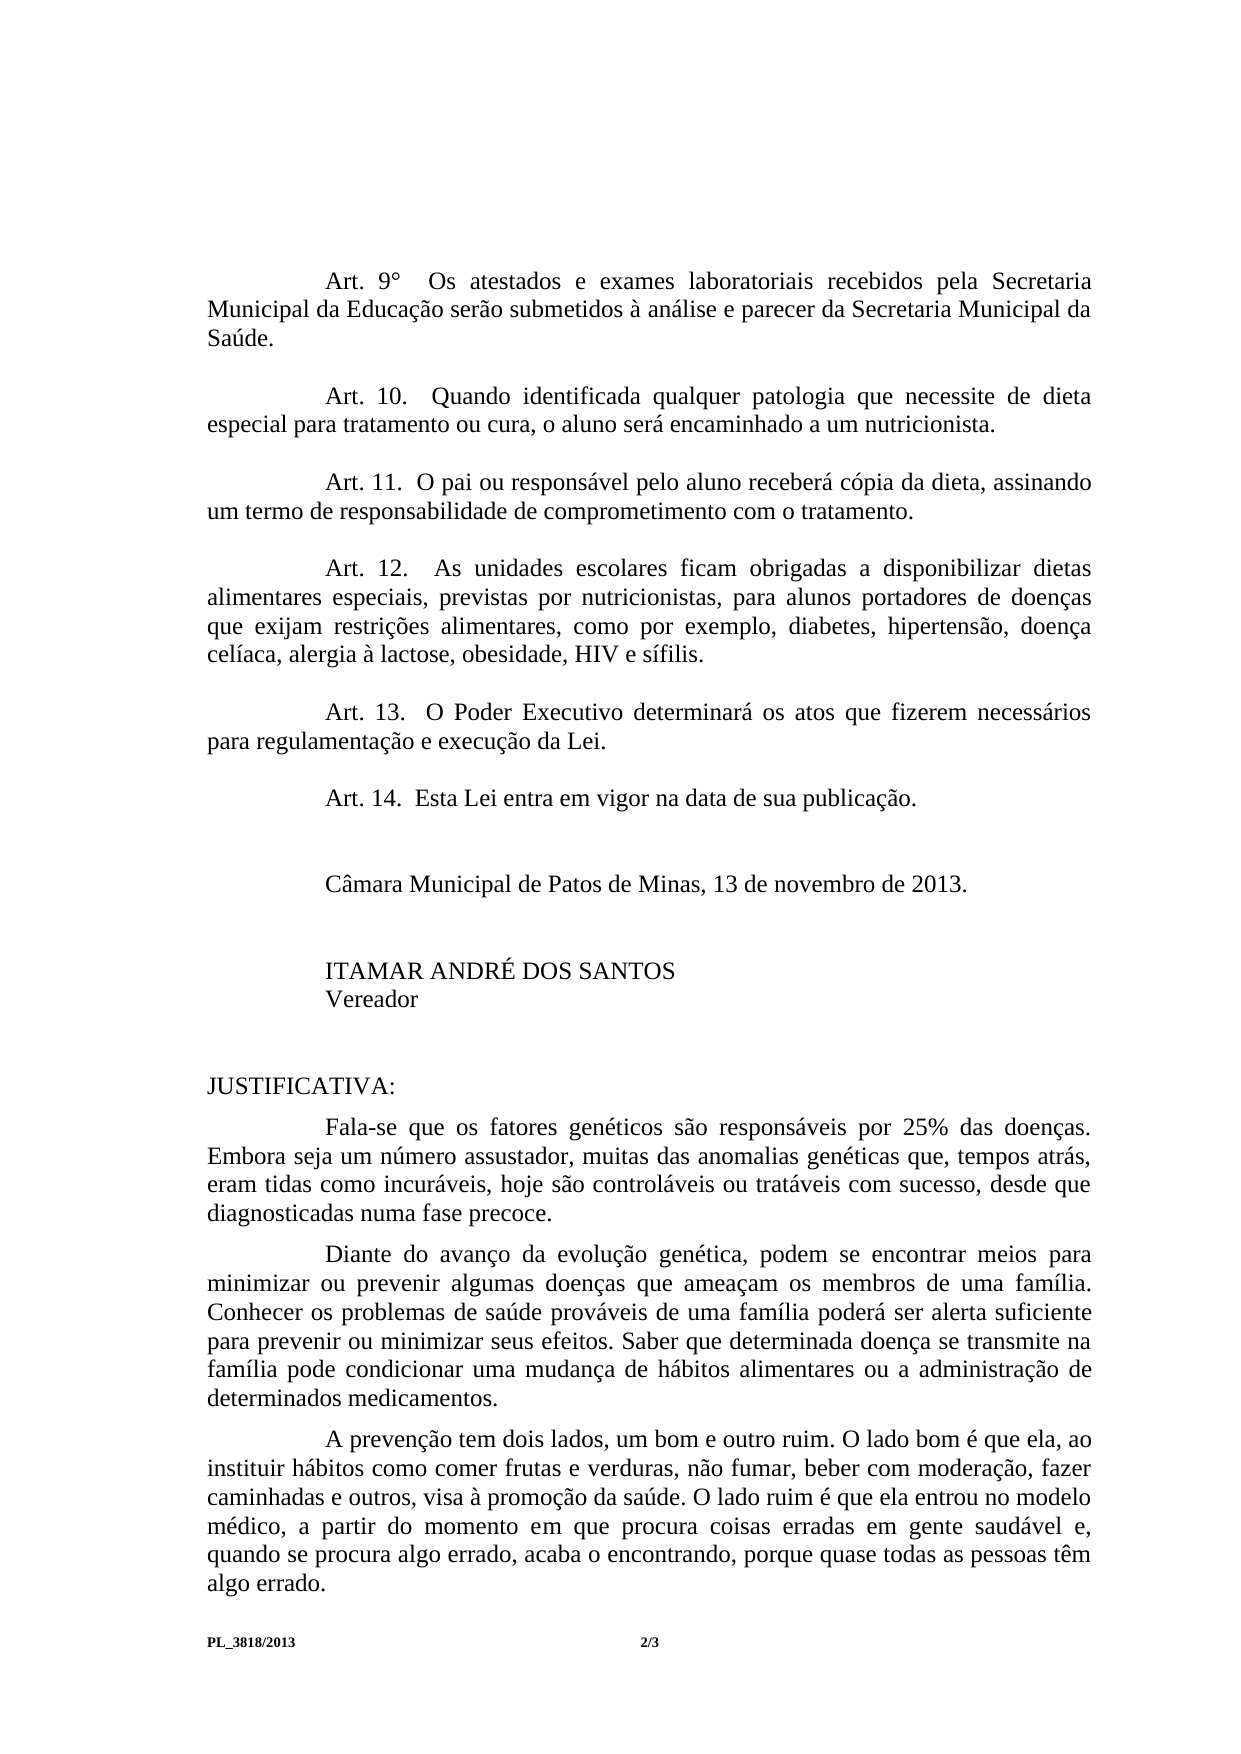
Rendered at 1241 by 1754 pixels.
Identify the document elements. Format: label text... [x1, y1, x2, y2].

text A prevenção tem dois lados, um bom e outro ruim. O lado bom é que ela, ao instituir hábitos como comer frutas e verduras, não fumar, beber com moderação, fazer caminhadas e outros, visa à promoção da saúde. O lado ruim é que ela entrou no modelo médico, a partir do momento em que procura coisas erradas em gente saudável e, quando se procura algo errado, acaba o encontrando, porque quase todas as pessoas têm algo errado. [207, 1424, 1092, 1597]
text JUSTIFICATIVA: [207, 1071, 1092, 1099]
text Diante do avanço da evolução genética, podem se encontrar meios para minimizar ou prevenir algumas doenças que ameaçam os membros de uma família. Conhecer os problemas de saúde prováveis de uma família poderá ser alerta suficiente para prevenir ou minimizar seus efeitos. Saber que determinada doença se transmite na família pode condicionar uma mudança de hábitos alimentares ou a administração de determinados medicamentos. [207, 1239, 1092, 1412]
text ITAMAR ANDRÉ DOS SANTOS [207, 956, 1092, 984]
text Fala-se que os fatores genéticos são responsáveis por 25% das doenças. Embora seja um número assustador, muitas das anomalias genéticas que, tempos atrás, eram tidas como incuráveis, hoje são controláveis ou tratáveis com sucesso, desde que diagnosticadas numa fase precoce. [207, 1112, 1092, 1227]
text Art. 10. Quando identificada qualquer patologia que necessite de dieta especial para tratamento ou cura, o aluno será encaminhado a um nutricionista. [207, 381, 1092, 438]
text Art. 9° Os atestados e exames laboratoriais recebidos pela Secretaria Municipal da Educação serão submetidos à análise e parecer da Secretaria Municipal da Saúde. [207, 266, 1092, 352]
text Art. 11. O pai ou responsável pelo aluno receberá cópia da dieta, assinando um termo de responsabilidade de comprometimento com o tratamento. [207, 467, 1092, 524]
text Art. 14. Esta Lei entra em vigor na data de sua publicação. [207, 783, 1092, 812]
text Vereador [207, 984, 1092, 1013]
text Câmara Municipal de Patos de Minas, 13 de novembro de 2013. [207, 869, 1092, 898]
text Art. 13. O Poder Executivo determinará os atos que fizerem necessários para regulamentação e execução da Lei. [207, 697, 1092, 754]
text Art. 12. As unidades escolares ficam obrigadas a disponibilizar dietas alimentares especiais, previstas por nutricionistas, para alunos portadores de doenças que exijam restrições alimentares, como por exemplo, diabetes, hipertensão, doença celíaca, alergia à lactose, obesidade, HIV e sífilis. [207, 553, 1092, 668]
